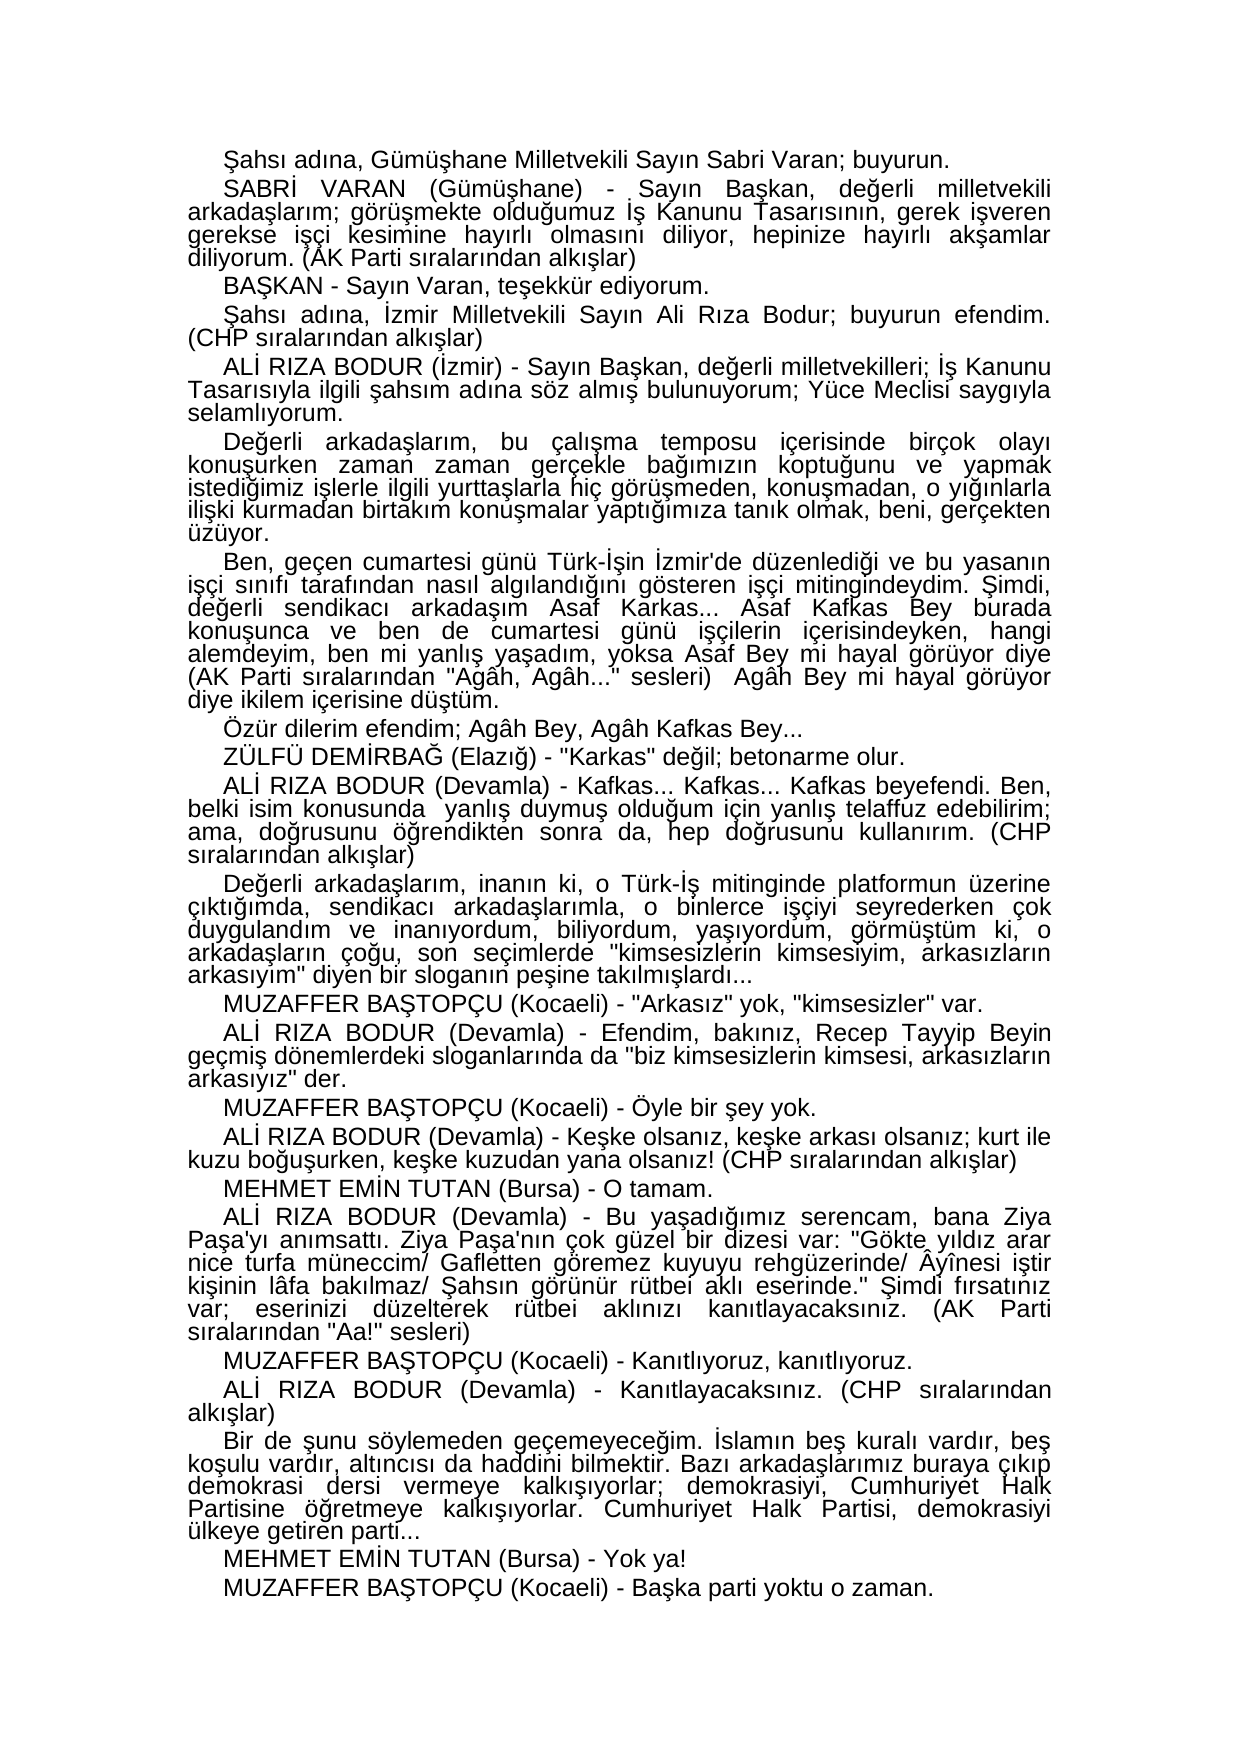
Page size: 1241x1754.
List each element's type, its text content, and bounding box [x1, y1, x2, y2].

text BAŞKAN - Sayın Varan, teşekkür ediyorum. [187, 276, 1053, 299]
text ALİ RIZA BODUR (Devamla) - Efendim, bakınız, Recep Tayyip Beyin geçmiş dönemlerdeki sloganlarında da "biz kimsesizlerin kimsesi, arkasızların arkasıyız" der. [187, 1023, 1053, 1092]
text MEHMET EMİN TUTAN (Bursa) - Yok ya! [187, 1550, 503, 1572]
text MEHMET EMİN TUTAN (Bursa) - O tamam. [187, 1179, 504, 1202]
text ZÜLFÜ DEMİRBAĞ (Elazığ) - "Karkas" değil; betonarme olur. [531, 747, 1053, 770]
text Şahsı adına, İzmir Milletvekili Sayın Ali Rıza Bodur; buyurun efendim. (CHP sıralarından alkışlar) [187, 305, 1053, 351]
text MUZAFFER BAŞTOPÇU (Kocaeli) - Başka parti yoktu o zaman. [187, 1578, 516, 1601]
text ZÜLFÜ DEMİRBAĞ (Elazığ) - "Karkas" değil; betonarme olur. [187, 747, 456, 770]
text SABRİ VARAN (Gümüşhane) - Sayın Başkan, değerli milletvekili arkadaşlarım; görüşmekte olduğumuz İş Kanunu Tasarısının, gerek işveren gerekse işçi kesimine hayırlı olmasını diliyor, hepinize hayırlı akşamlar diliyorum. (AK Parti sıralarından alkışlar) [187, 179, 1053, 271]
text MUZAFFER BAŞTOPÇU (Kocaeli) - "Arkasız" yok, "kimsesizler" var. [603, 994, 1053, 1017]
text ALİ RIZA BODUR (Devamla) - Kanıtlayacaksınız. (CHP sıralarından alkışlar) [187, 1380, 1053, 1426]
text Şahsı adına, Gümüşhane Milletvekili Sayın Sabri Varan; buyurun. [187, 150, 1053, 173]
text ALİ RIZA BODUR (Devamla) - Keşke olsanız, keşke arkası olsanız; kurt ile kuzu boğuşurken, keşke kuzudan yana olsanız! (CHP sıralarından alkışlar) [187, 1127, 1053, 1173]
text ALİ RIZA BODUR (Devamla) - Bu yaşadığımız serencam, bana Ziya Paşa'yı anımsattı. Ziya Paşa'nın çok güzel bir dizesi var: "Gökte yıldız arar nice turfa müneccim/ Gafletten göremez kuyuyu rehgüzerinde/ Âyînesi iştir kişinin lâfa bakılmaz/ Şahsın görünür rütbei aklı eserinde." Şimdi fırsatınız var; eserinizi düzelterek rütbei aklınızı kanıtlayacaksınız. (AK Parti sıralarından "Aa!" sesleri) [187, 1207, 1053, 1345]
text MEHMET EMİN TUTAN (Bursa) - Yok ya! [575, 1550, 1053, 1572]
text MUZAFFER BAŞTOPÇU (Kocaeli) - Kanıtlıyoruz, kanıtlıyoruz. [603, 1351, 1053, 1374]
text MUZAFFER BAŞTOPÇU (Kocaeli) - Kanıtlıyoruz, kanıtlıyoruz. [187, 1351, 516, 1374]
text MEHMET EMİN TUTAN (Bursa) - O tamam. [575, 1179, 1053, 1202]
text ALİ RIZA BODUR (İzmir) - Sayın Başkan, değerli milletvekilleri; İş Kanunu Tasarısıyla ilgili şahsım adına söz almış bulunuyorum; Yüce Meclisi saygıyla selamlıyorum. [187, 357, 1053, 426]
text Bir de şunu söylemeden geçemeyeceğim. İslamın beş kuralı vardır, beş koşulu vardır, altıncısı da haddini bilmektir. Bazı arkadaşlarımız buraya çıkıp demokrasi dersi vermeye kalkışıyorlar; demokrasiyi, Cumhuriyet Halk Partisine öğretmeye kalkışıyorlar. Cumhuriyet Halk Partisi, demokrasiyi ülkeye getiren parti... [187, 1432, 1053, 1544]
text MUZAFFER BAŞTOPÇU (Kocaeli) - Öyle bir şey yok. [187, 1098, 516, 1121]
text Ben, geçen cumartesi günü Türk-İşin İzmir'de düzenlediği ve bu yasanın işçi sınıfı tarafından nasıl algılandığını gösteren işçi mitingindeydim. Şimdi, değerli sendikacı arkadaşım Asaf Karkas... Asaf Kafkas Bey burada konuşunca ve ben de cumartesi günü işçilerin içerisindeyken, hangi alemdeyim, ben mi yanlış yaşadım, yoksa Asaf Bey mi hayal görüyor diye (AK Parti sıralarından "Agâh, Agâh..." sesleri) Agâh Bey mi hayal görüyor diye ikilem içerisine düştüm. [187, 552, 1053, 713]
text Değerli arkadaşlarım, inanın ki, o Türk-İş mitinginde platformun üzerine çıktığımda, sendikacı arkadaşlarımla, o binlerce işçiyi seyrederken çok duygulandım ve inanıyordum, biliyordum, yaşıyordum, görmüştüm ki, o arkadaşların çoğu, son seçimlerde "kimsesizlerin kimsesiyim, arkasızların arkasıyım" diyen bir sloganın peşine takılmışlardı... [187, 874, 1053, 988]
text MUZAFFER BAŞTOPÇU (Kocaeli) - Öyle bir şey yok. [603, 1098, 1053, 1121]
text MUZAFFER BAŞTOPÇU (Kocaeli) - Başka parti yoktu o zaman. [603, 1578, 1053, 1601]
text Değerli arkadaşlarım, bu çalışma temposu içerisinde birçok olayı konuşurken zaman zaman gerçekle bağımızın koptuğunu ve yapmak istediğimiz işlerle ilgili yurttaşlarla hiç görüşmeden, konuşmadan, o yığınlarla ilişki kurmadan birtakım konuşmalar yaptığımıza tanık olmak, beni, gerçekten üzüyor. [187, 432, 1053, 546]
text Özür dilerim efendim; Agâh Bey, Agâh Kafkas Bey... [187, 719, 1053, 742]
text ALİ RIZA BODUR (Devamla) - Kafkas... Kafkas... Kafkas beyefendi. Ben, belki isim konusunda yanlış duymuş olduğum için yanlış telaffuz edebilirim; ama, doğrusunu öğrendikten sonra da, hep doğrusunu kullanırım. (CHP sıralarından alkışlar) [187, 776, 1053, 868]
text MUZAFFER BAŞTOPÇU (Kocaeli) - "Arkasız" yok, "kimsesizler" var. [187, 994, 516, 1017]
